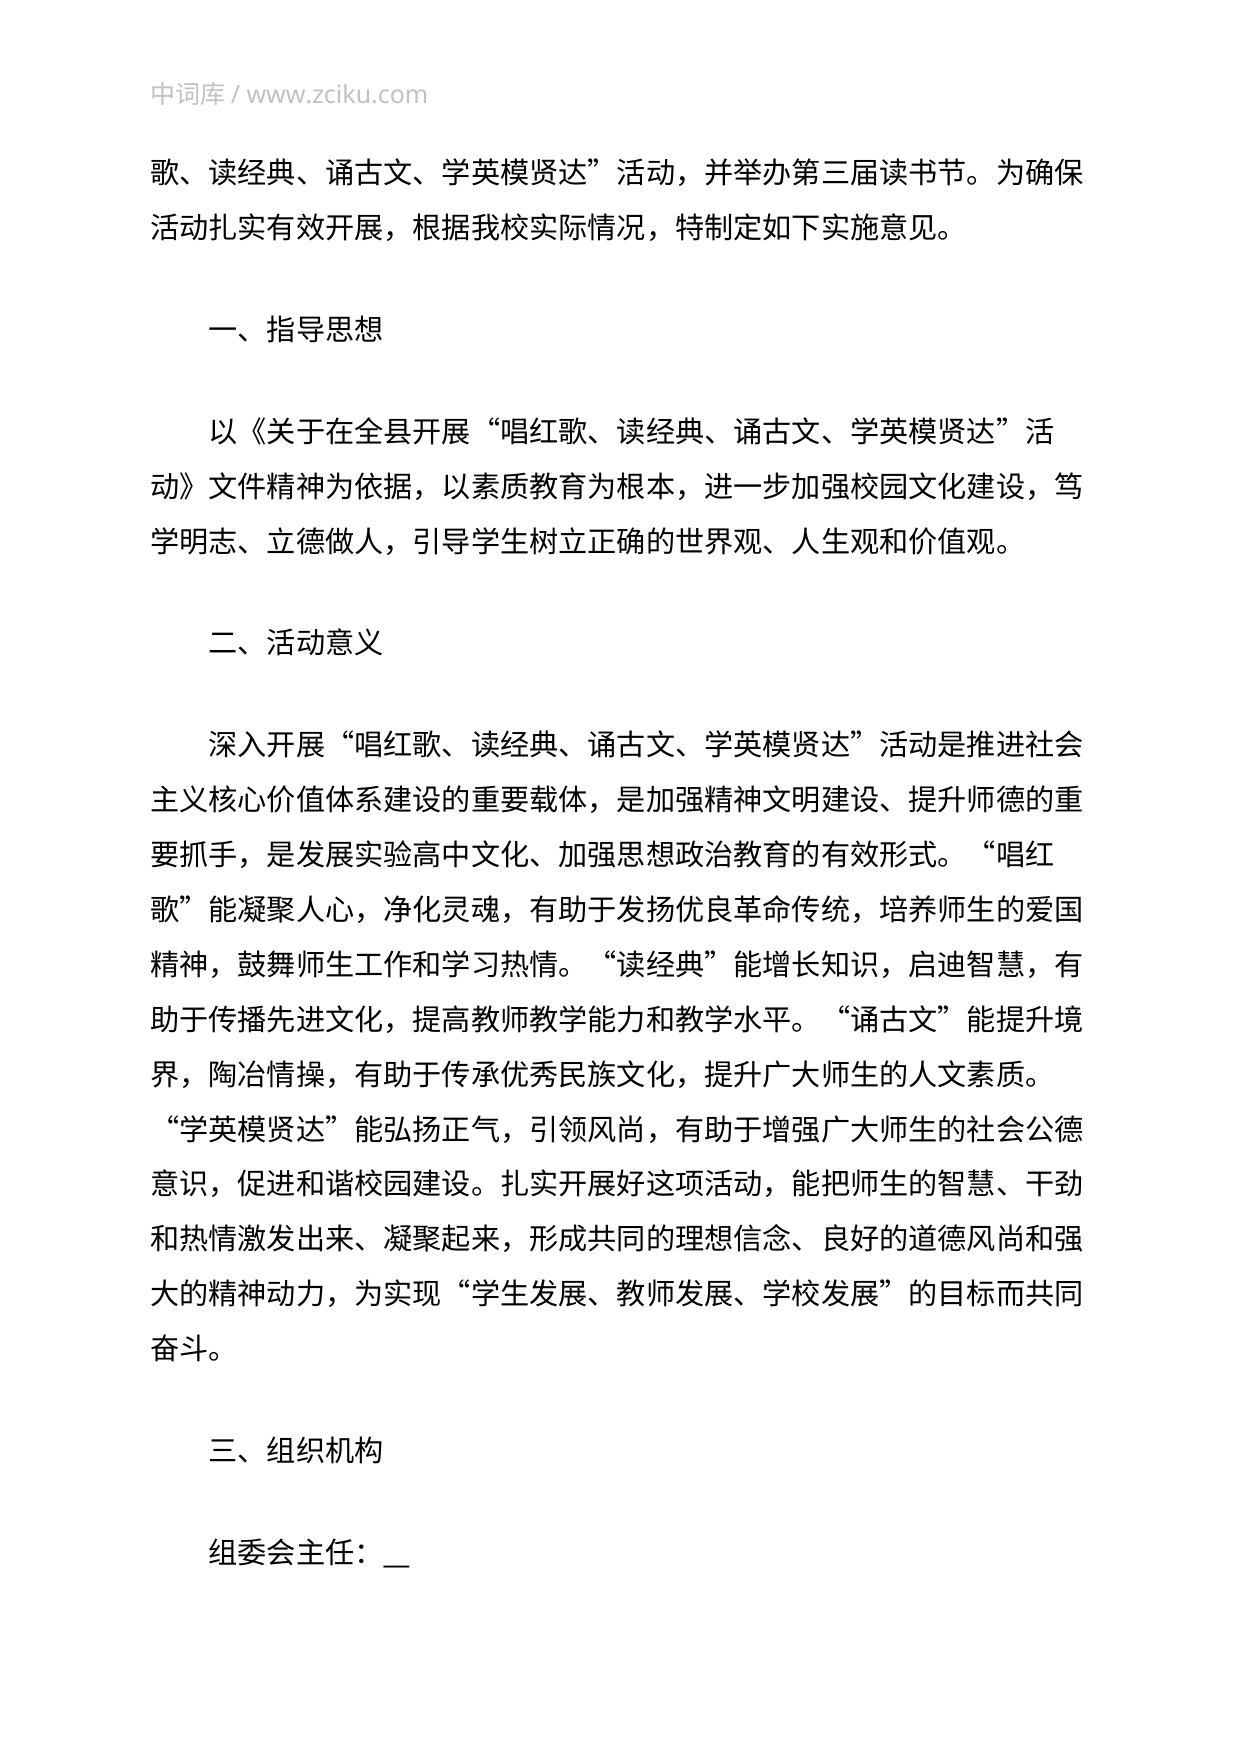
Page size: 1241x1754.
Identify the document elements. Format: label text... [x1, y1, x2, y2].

text 二、活动意义 [150, 620, 1090, 662]
text 一、指导思想 [150, 307, 1090, 349]
text 深入开展“唱红歌、读经典、诵古文、学英模贤达”活动是推进社会主义核心价值体系建设的重要载体，是加强精神文明建设、提升师德的重要抓手，是发展实验高中文化、加强思想政治教育的有效形式。“唱红歌”能凝聚人心，净化灵魂，有助于发扬优良革命传统，培养师生的爱国精神，鼓舞师生工作和学习热情。“读经典”能增长知识，启迪智慧，有助于传播先进文化，提高教师教学能力和教学水平。“诵古文”能提升境界，陶冶情操，有助于传承优秀民族文化，提升广大师生的人文素质。“学英模贤达”能弘扬正气，引领风尚，有助于增强广大师生的社会公德意识，促进和谐校园建设。扎实开展好这项活动，能把师生的智慧、干劲和热情激发出来、凝聚起来，形成共同的理想信念、良好的道德风尚和强大的精神动力，为实现“学生发展、教师发展、学校发展”的目标而共同奋斗。 [150, 722, 1090, 1368]
text 三、组织机构 [150, 1427, 1090, 1470]
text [150, 150, 1090, 247]
text 以《关于在全县开展“唱红歌、读经典、诵古文、学英模贤达”活动》文件精神为依据，以素质教育为根本，进一步加强校园文化建设，笃学明志、立德做人，引导学生树立正确的世界观、人生观和价值观。 [150, 408, 1090, 561]
text 组委会主任：__ [150, 1529, 1090, 1572]
